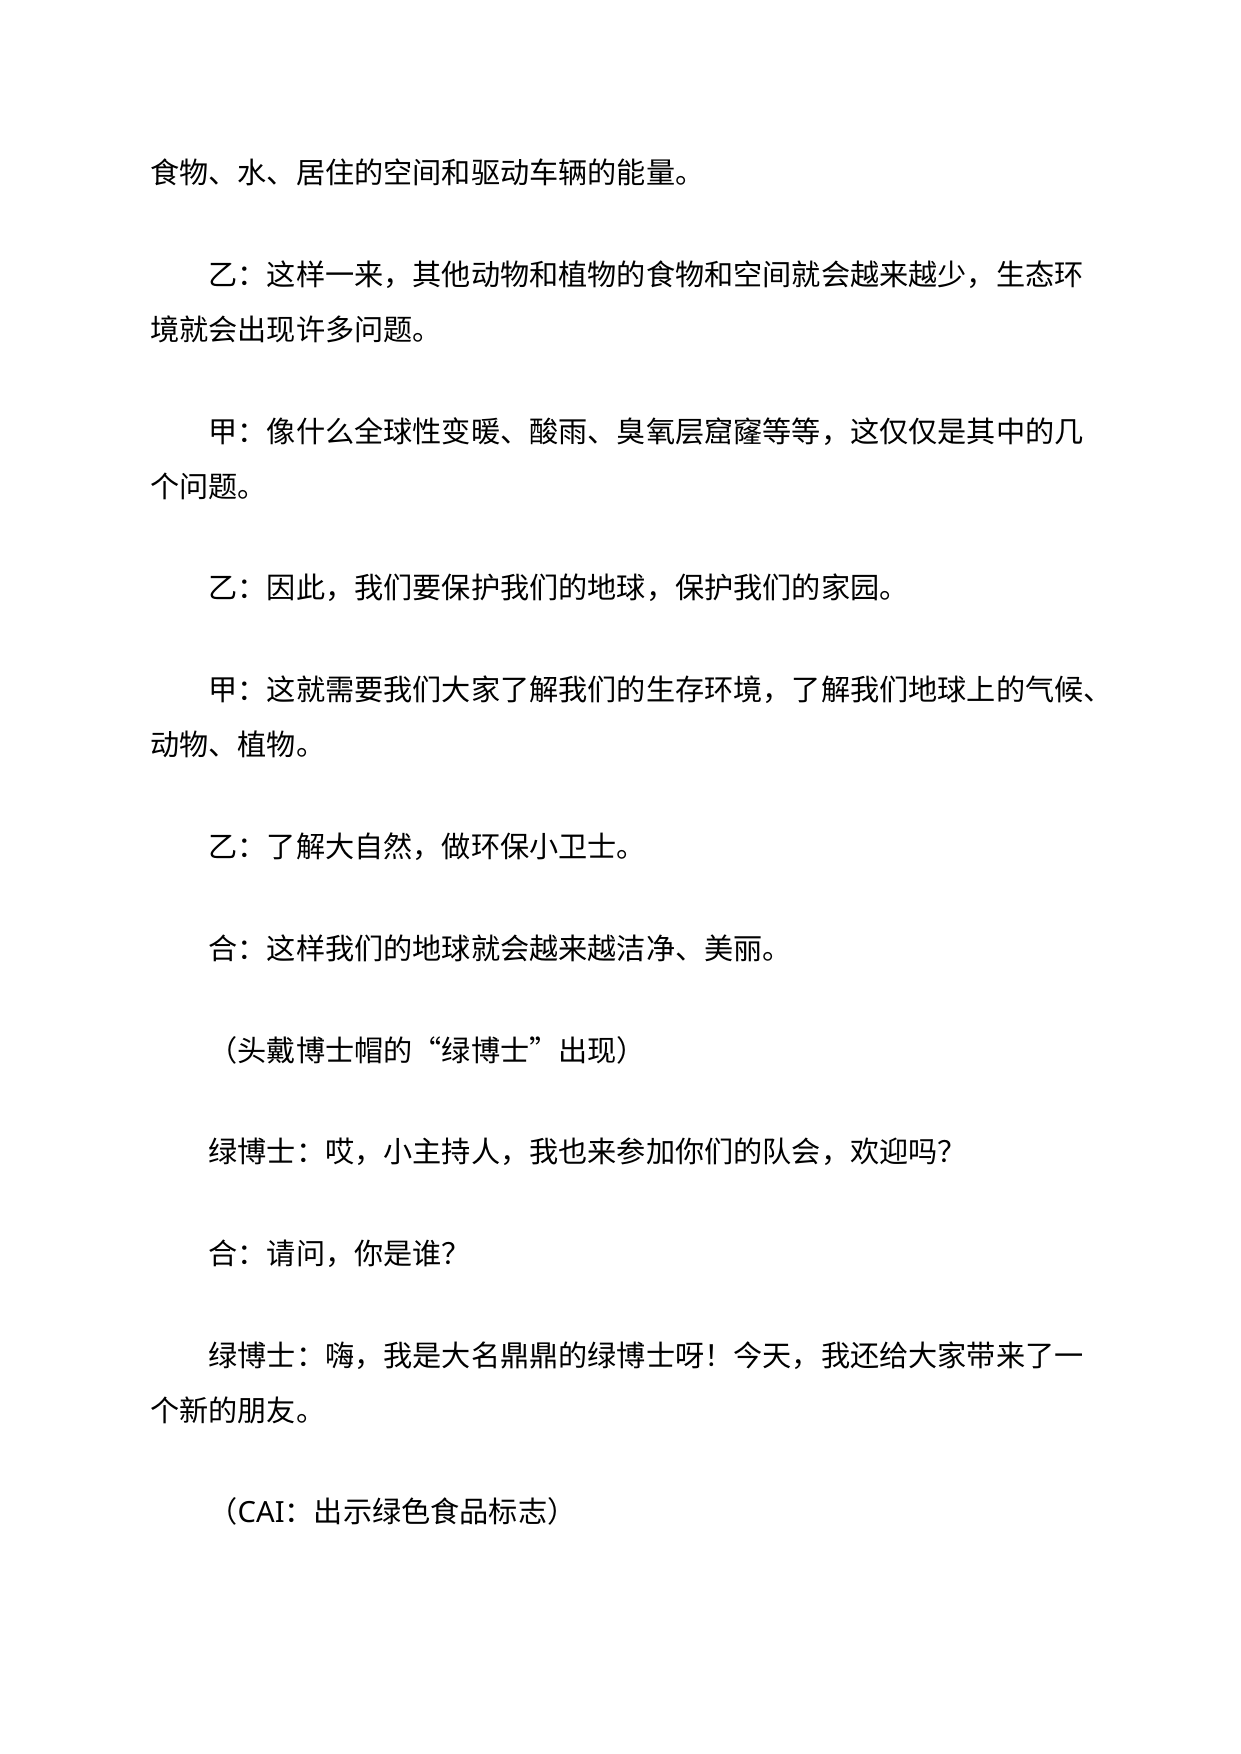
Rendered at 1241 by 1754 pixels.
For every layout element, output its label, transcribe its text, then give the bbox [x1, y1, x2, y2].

text 合：这样我们的地球就会越来越洁净、美丽。 [150, 925, 1090, 968]
text 甲：像什么全球性变暖、酸雨、臭氧层窟窿等等，这仅仅是其中的几个问题。 [150, 408, 1090, 506]
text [150, 150, 1090, 192]
text 乙：这样一来，其他动物和植物的食物和空间就会越来越少，生态环境就会出现许多问题。 [150, 252, 1090, 349]
text 绿博士：哎，小主持人，我也来参加你们的队会，欢迎吗？ [150, 1129, 1090, 1171]
text 绿博士：嗨，我是大名鼎鼎的绿博士呀！今天，我还给大家带来了一个新的朋友。 [150, 1332, 1090, 1429]
text 乙：了解大自然，做环保小卫士。 [150, 823, 1090, 866]
text （头戴博士帽的“绿博士”出现） [150, 1027, 1090, 1069]
text 甲：这就需要我们大家了解我们的生存环境，了解我们地球上的气候、动物、植物。 [150, 667, 1090, 764]
text 乙：因此，我们要保护我们的地球，保护我们的家园。 [150, 565, 1090, 607]
text 合：请问，你是谁？ [150, 1231, 1090, 1273]
text （CAI：出示绿色食品标志） [150, 1489, 1090, 1531]
